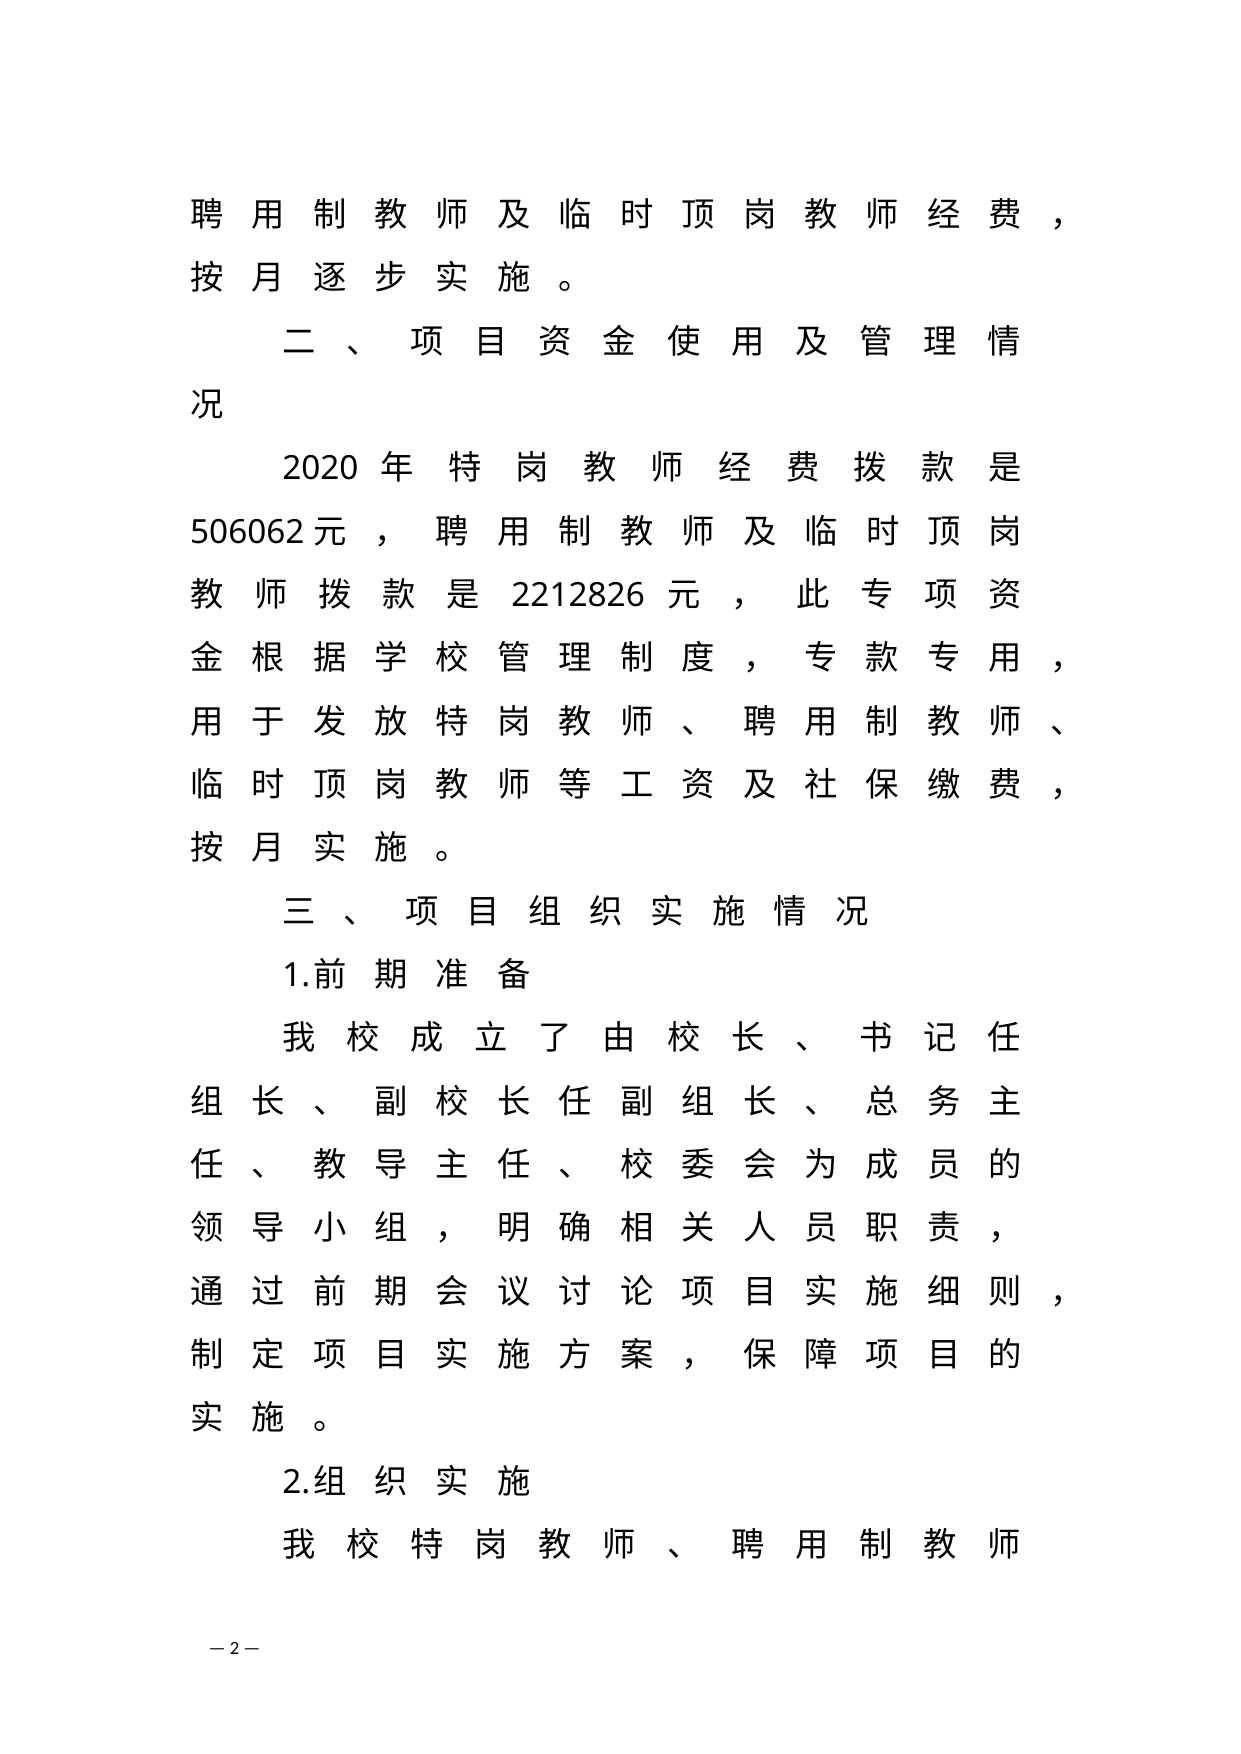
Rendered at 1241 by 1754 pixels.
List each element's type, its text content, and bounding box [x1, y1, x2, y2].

text 2020年特岗教师经费拨款是506062元，聘用制教师及临时顶岗教师拨款是2212826元，此专项资金根据学校管理制度，专款专用，用于发放特岗教师、聘用制教师、临时顶岗教师等工资及社保缴费，按月实施。 [190, 434, 1050, 877]
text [190, 1510, 1050, 1574]
text 我校成立了由校长、书记任组长、副校长任副组长、总务主任、教导主任、校委会为成员的领导小组，明确相关人员职责，通过前期会议讨论项目实施细则，制定项目实施方案，保障项目的实施。 [190, 1004, 1050, 1447]
text 三、项目组织实施情况 [190, 877, 1050, 940]
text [190, 180, 1050, 307]
text 1.前期准备 [190, 940, 1050, 1004]
text 二、项目资金使用及管理情况 [190, 307, 1050, 434]
text 2.组织实施 [190, 1447, 1050, 1510]
